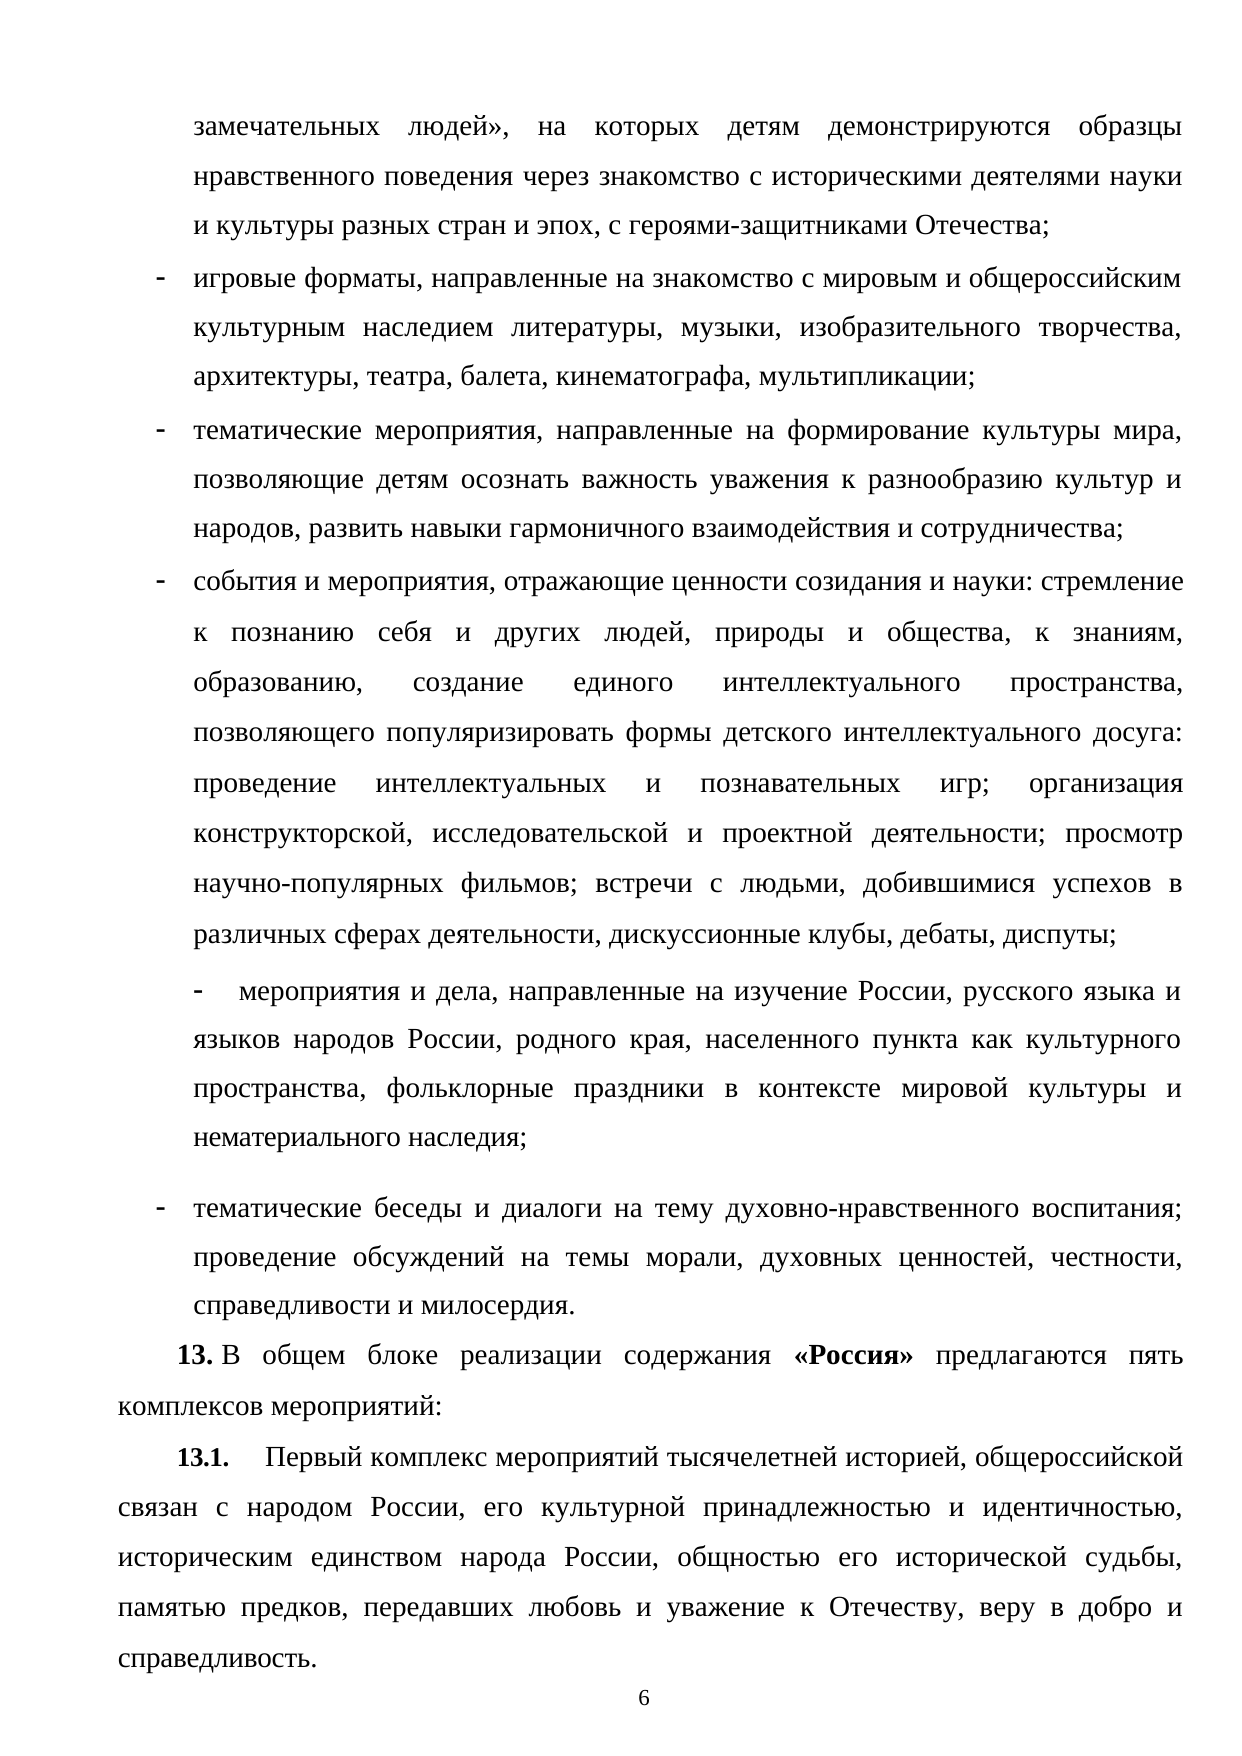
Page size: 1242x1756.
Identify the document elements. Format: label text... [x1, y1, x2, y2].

list В общем блоке реализации содержания «Россия» предлагаются пять комплексов мероприятий: [118, 1337, 1184, 1422]
list тематические мероприятия, направленные на формирование культуры мира, позволяющие детям осознать важность уважения к разнообразию культур и народов, развить навыки гармоничного взаимодействия и сотрудничества; [156, 412, 1183, 543]
list Первый комплекс мероприятий тысячелетней историей, общероссийской связан с народом России, его культурной принадлежностью и идентичностью, историческим единством народа России, общностью его исторической судьбы, памятью предков, передавших любовь и уважение к Отечеству, веру в добро и справедливость. [118, 1439, 1183, 1673]
list тематические беседы и диалоги на тему духовно-нравственного воспитания; проведение обсуждений на темы морали, духовных ценностей, честности, справедливости и милосердия. [156, 1190, 1183, 1321]
list мероприятия и дела, направленные на изучение России, русского языка и языков народов России, родного края, населенного пункта как культурного пространства, фольклорные праздники в контексте мировой культуры и нематериального наследия; [193, 973, 1182, 1153]
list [156, 108, 1183, 240]
list события и мероприятия, отражающие ценности созидания и науки: стремление к познанию себя и других людей, природы и общества, к знаниям, образованию, создание единого интеллектуального пространства, позволяющего популяризировать формы детского интеллектуального досуга: проведение интеллектуальных и познавательных игр; организация конструкторской, исследовательской и проектной деятельности; просмотр научно-популярных фильмов; встречи с людьми, добившимися успехов в различных сферах деятельности, дискуссионные клубы, дебаты, диспуты; [156, 563, 1184, 949]
list игровые форматы, направленные на знакомство с мировым и общероссийским культурным наследием литературы, музыки, изобразительного творчества, архитектуры, театра, балета, кинематографа, мультипликации; [156, 260, 1182, 391]
